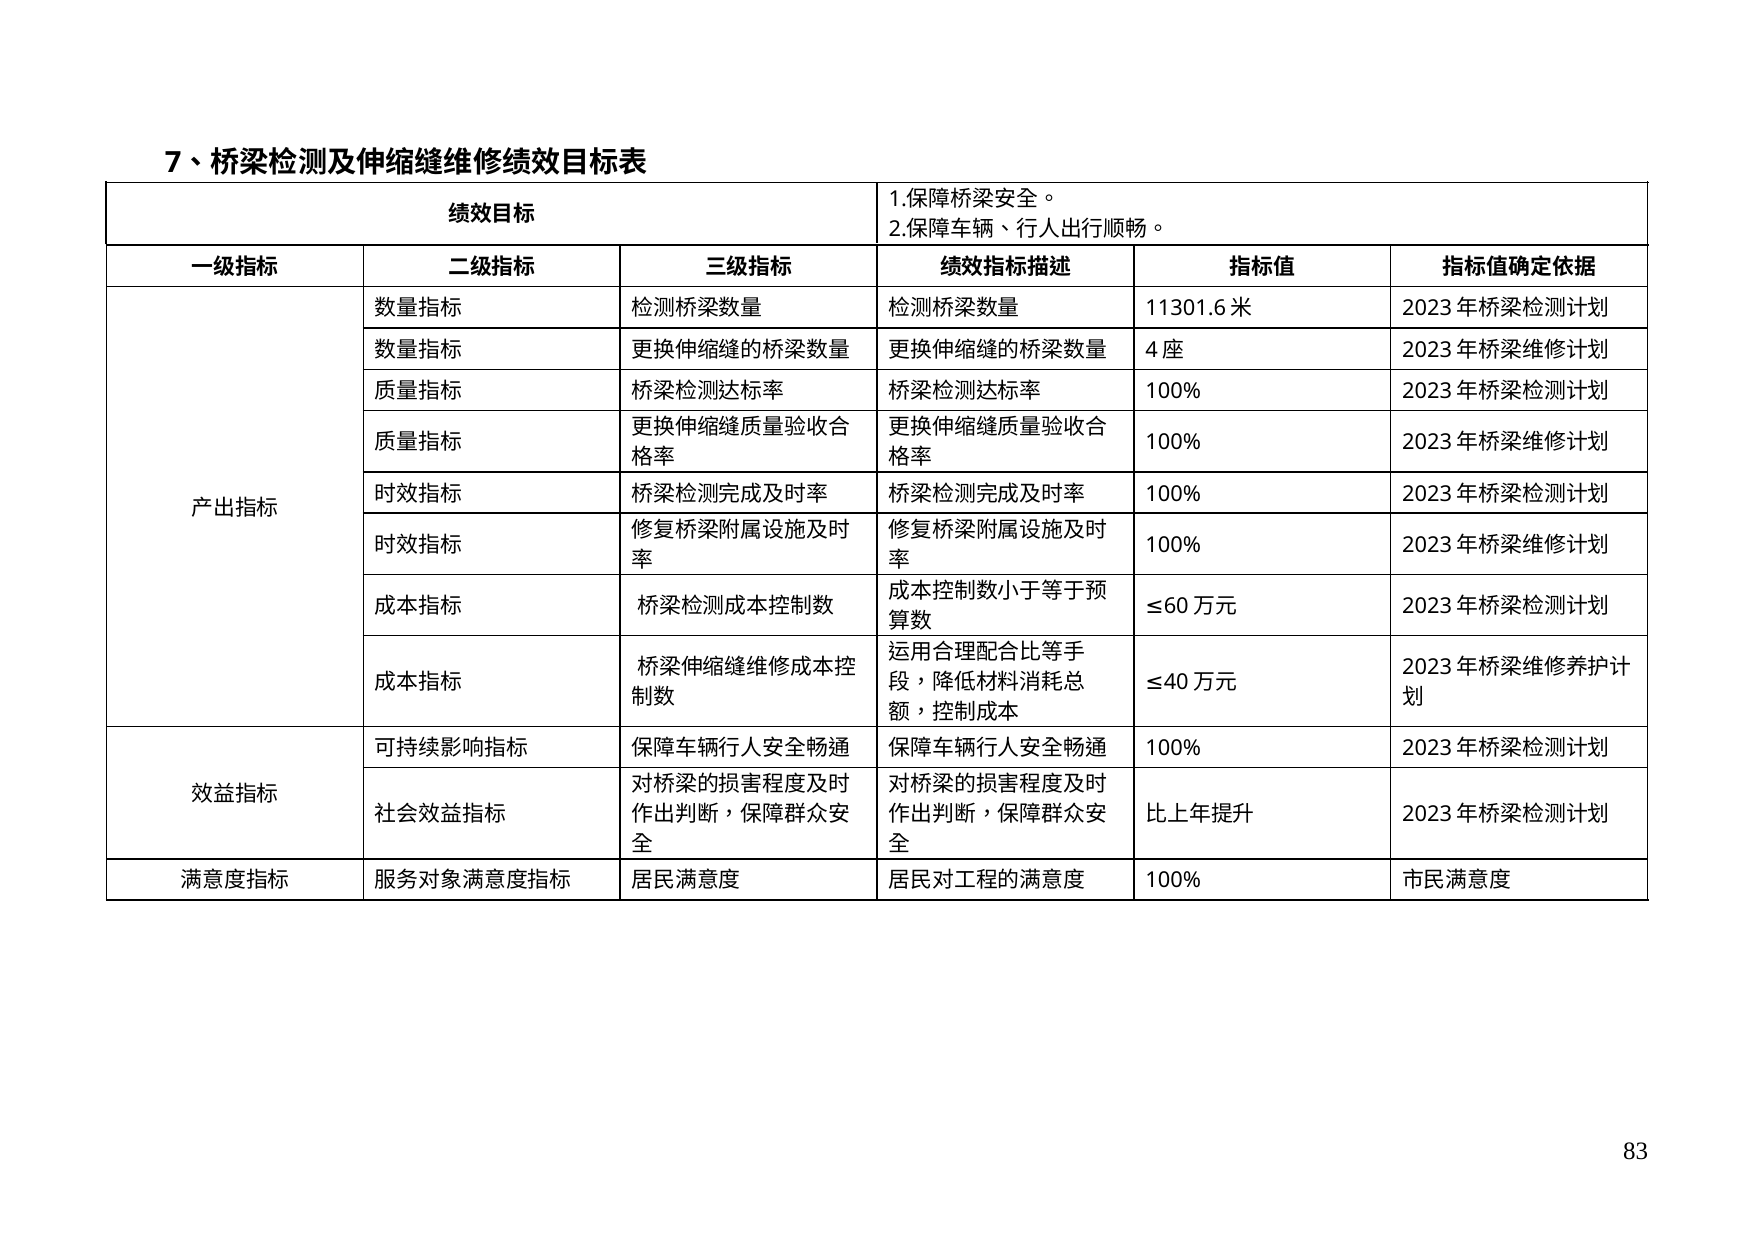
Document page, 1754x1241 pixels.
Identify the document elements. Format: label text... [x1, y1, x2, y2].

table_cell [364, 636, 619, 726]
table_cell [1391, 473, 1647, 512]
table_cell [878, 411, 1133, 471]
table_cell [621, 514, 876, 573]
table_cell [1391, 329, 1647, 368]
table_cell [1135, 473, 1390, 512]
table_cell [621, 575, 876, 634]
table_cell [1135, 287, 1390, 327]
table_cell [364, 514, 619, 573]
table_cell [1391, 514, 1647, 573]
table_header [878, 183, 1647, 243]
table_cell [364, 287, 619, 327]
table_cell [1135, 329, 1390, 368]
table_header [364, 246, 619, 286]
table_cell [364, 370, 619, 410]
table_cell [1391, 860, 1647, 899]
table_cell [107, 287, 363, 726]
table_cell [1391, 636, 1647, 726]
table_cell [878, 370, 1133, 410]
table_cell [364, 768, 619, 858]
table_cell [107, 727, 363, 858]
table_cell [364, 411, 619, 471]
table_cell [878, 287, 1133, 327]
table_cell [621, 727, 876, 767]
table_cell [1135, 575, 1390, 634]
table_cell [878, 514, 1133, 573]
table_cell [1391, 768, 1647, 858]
text 7、桥梁检测及伸缩缝维修绩效目标表 [106, 142, 1648, 181]
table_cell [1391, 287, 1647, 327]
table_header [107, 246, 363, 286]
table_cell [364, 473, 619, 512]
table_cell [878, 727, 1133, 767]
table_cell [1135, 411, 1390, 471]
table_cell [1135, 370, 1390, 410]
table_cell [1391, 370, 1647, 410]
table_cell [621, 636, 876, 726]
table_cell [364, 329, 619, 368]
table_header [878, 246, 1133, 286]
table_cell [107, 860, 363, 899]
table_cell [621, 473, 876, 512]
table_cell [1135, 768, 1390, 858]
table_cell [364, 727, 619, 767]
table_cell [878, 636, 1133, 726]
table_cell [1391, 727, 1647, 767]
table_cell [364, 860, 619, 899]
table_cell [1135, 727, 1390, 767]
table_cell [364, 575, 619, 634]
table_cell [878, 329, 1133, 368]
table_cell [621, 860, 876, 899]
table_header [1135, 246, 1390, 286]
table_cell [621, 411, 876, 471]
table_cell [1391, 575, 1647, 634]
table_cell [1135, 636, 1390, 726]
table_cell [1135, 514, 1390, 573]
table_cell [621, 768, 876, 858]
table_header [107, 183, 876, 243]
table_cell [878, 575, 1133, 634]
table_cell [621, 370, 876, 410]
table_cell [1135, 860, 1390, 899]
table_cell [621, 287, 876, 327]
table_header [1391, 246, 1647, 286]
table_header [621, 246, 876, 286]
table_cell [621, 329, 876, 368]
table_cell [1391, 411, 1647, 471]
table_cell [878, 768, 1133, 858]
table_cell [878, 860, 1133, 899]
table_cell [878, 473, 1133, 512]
